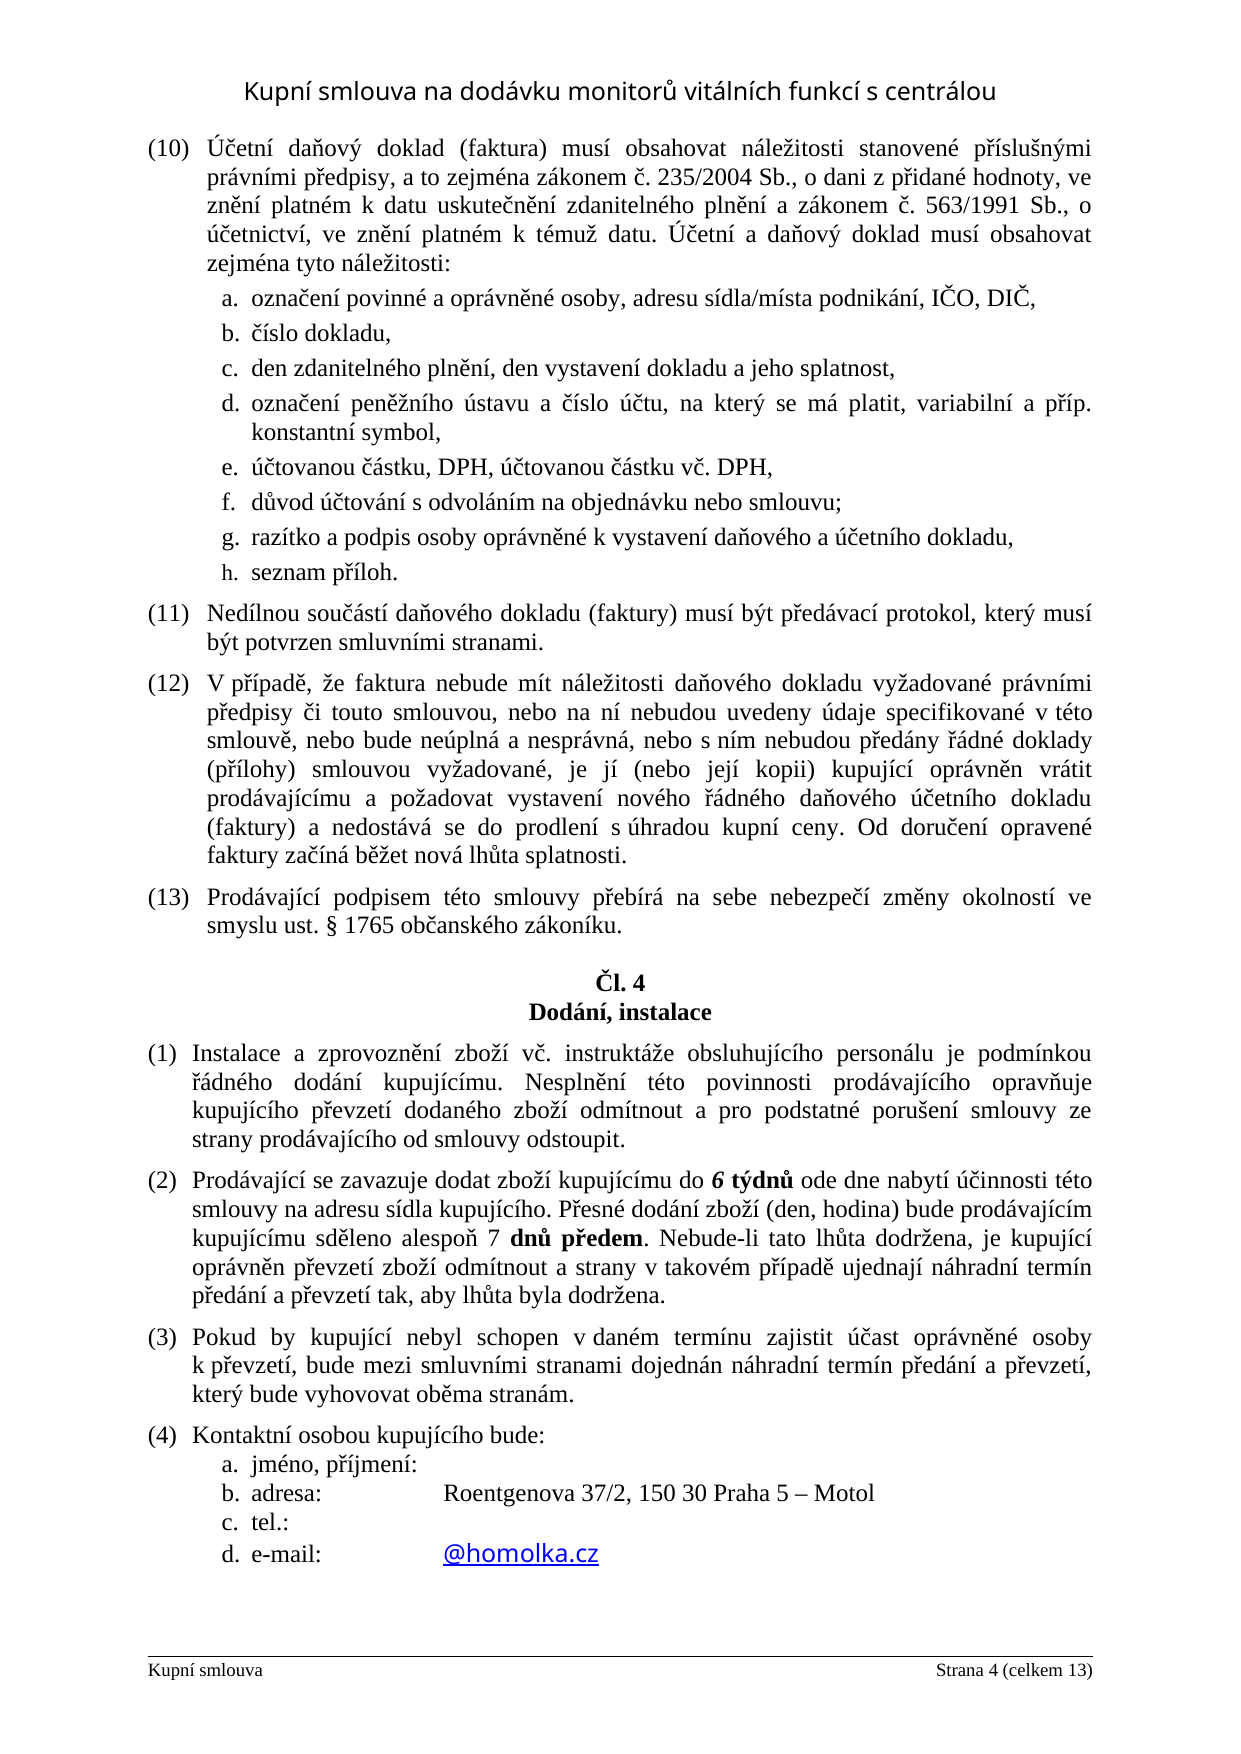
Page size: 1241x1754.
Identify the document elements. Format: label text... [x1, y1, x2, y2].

list adresa: Roentgenova 37/2, 150 30 Praha 5 – Motol [221, 1478, 1093, 1507]
list V případě, že faktura nebude mít náležitosti daňového dokladu vyžadované právními předpisy či touto smlouvou, nebo na ní nebudou uvedeny údaje specifikované v této smlouvě, nebo bude neúplná a nesprávná, nebo s ním nebudou předány řádné doklady (přílohy) smlouvou vyžadované, je jí (nebo její kopii) kupující oprávněn vrátit prodávajícímu a požadovat vystavení nového řádného daňového účetního dokladu (faktury) a nedostává se do prodlení s úhradou kupní ceny. Od doručení opravené faktury začíná běžet nová lhůta splatnosti. [148, 668, 1093, 869]
list označení peněžního ústavu a číslo účtu, na který se má platit, variabilní a příp. konstantní symbol, [221, 388, 1093, 445]
subtitle Dodání, instalace [148, 997, 1093, 1025]
list seznam příloh. [221, 557, 1093, 585]
list Prodávající podpisem této smlouvy přebírá na sebe nebezpečí změny okolností ve smyslu ust. § 1765 občanského zákoníku. [148, 882, 1093, 939]
list označení povinné a oprávněné osoby, adresu sídla/místa podnikání, IČO, DIČ, [221, 283, 1093, 312]
subtitle Instalace a zprovoznění zboží vč. instruktáže obsluhujícího personálu je podmínkou řádného dodání kupujícímu. Nesplnění této povinnosti prodávajícího opravňuje kupujícího převzetí dodaného zboží odmítnout a pro podstatné porušení smlouvy ze strany prodávajícího od smlouvy odstoupit. [148, 1038, 1093, 1153]
list den zdanitelného plnění, den vystavení dokladu a jeho splatnost, [221, 353, 1093, 382]
subtitle Prodávající se zavazuje dodat zboží kupujícímu do 6 týdnů ode dne nabytí účinnosti této smlouvy na adresu sídla kupujícího. Přesné dodání zboží (den, hodina) bude prodávajícím kupujícímu sděleno alespoň 7 dnů předem. Nebude-li tato lhůta dodržena, je kupující oprávněn převzetí zboží odmítnout a strany v takovém případě ujednají náhradní termín předání a převzetí tak, aby lhůta byla dodržena. [148, 1165, 1093, 1309]
list Nedílnou součástí daňového dokladu (faktury) musí být předávací protokol, který musí být potvrzen smluvními stranami. [148, 598, 1093, 655]
list razítko a podpis osoby oprávněné k vystavení daňového a účetního dokladu, [221, 522, 1093, 550]
list tel.: [221, 1507, 1093, 1535]
subtitle Kontaktní osobou kupujícího bude: [148, 1420, 1093, 1449]
subtitle Pokud by kupující nebyl schopen v daném termínu zajistit účast oprávněné osoby k převzetí, bude mezi smluvními stranami dojednán náhradní termín předání a převzetí, který bude vyhovovat oběma stranám. [148, 1322, 1093, 1408]
subtitle Čl. 4 [148, 968, 1093, 997]
list účtovanou částku, DPH, účtovanou částku vč. DPH, [221, 452, 1093, 480]
list jméno, příjmení: [221, 1449, 1093, 1478]
list důvod účtování s odvoláním na objednávku nebo smlouvu; [221, 487, 1093, 515]
list e-mail: @homolka.cz [221, 1535, 1093, 1569]
list Účetní daňový doklad (faktura) musí obsahovat náležitosti stanovené příslušnými právními předpisy, a to zejména zákonem č. 235/2004 Sb., o dani z přidané hodnoty, ve znění platném k datu uskutečnění zdanitelného plnění a zákonem č. 563/1991 Sb., o účetnictví, ve znění platném k témuž datu. Účetní a daňový doklad musí obsahovat zejména tyto náležitosti: [148, 133, 1093, 277]
list číslo dokladu, [221, 318, 1093, 347]
